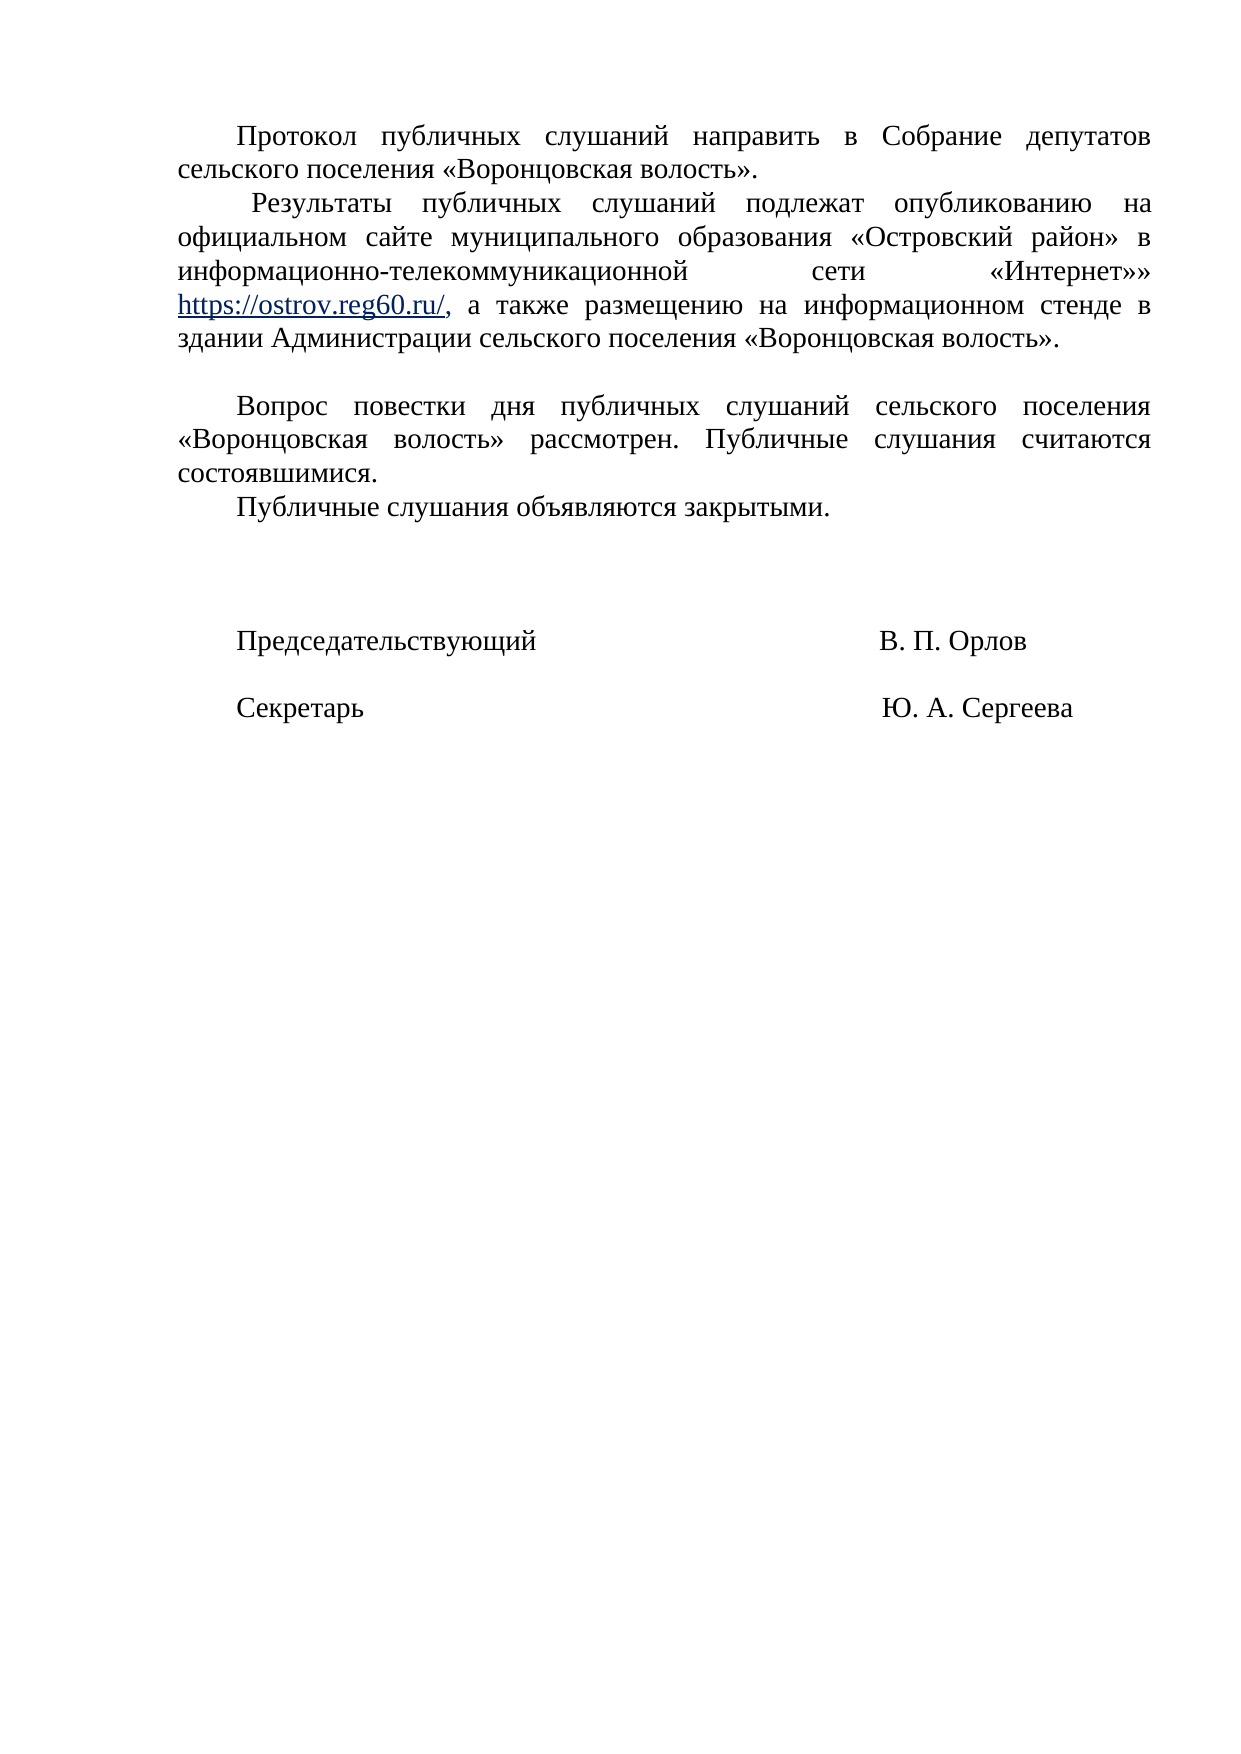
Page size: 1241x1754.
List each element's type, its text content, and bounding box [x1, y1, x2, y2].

text Публичные слушания объявляются закрытыми. [177, 489, 1152, 522]
text Председательствующий В. П. Орлов [177, 623, 1152, 656]
text Вопрос повестки дня публичных слушаний сельского поселения «Воронцовская волость» рассмотрен. Публичные слушания считаются состоявшимися. [177, 388, 1152, 489]
text Секретарь Ю. А. Сергеева [177, 690, 1152, 723]
text Протокол публичных слушаний направить в Собрание депутатов сельского поселения «Воронцовская волость». [177, 118, 1152, 185]
text Результаты публичных слушаний подлежат опубликованию на официальном сайте муниципального образования «Островский район» в информационно-телекоммуникационной сети «Интернет»» https://ostrov.reg60.ru/, а также размещению на информационном стенде в здании Администрации сельского поселения «Воронцовская волость». [177, 185, 1152, 354]
